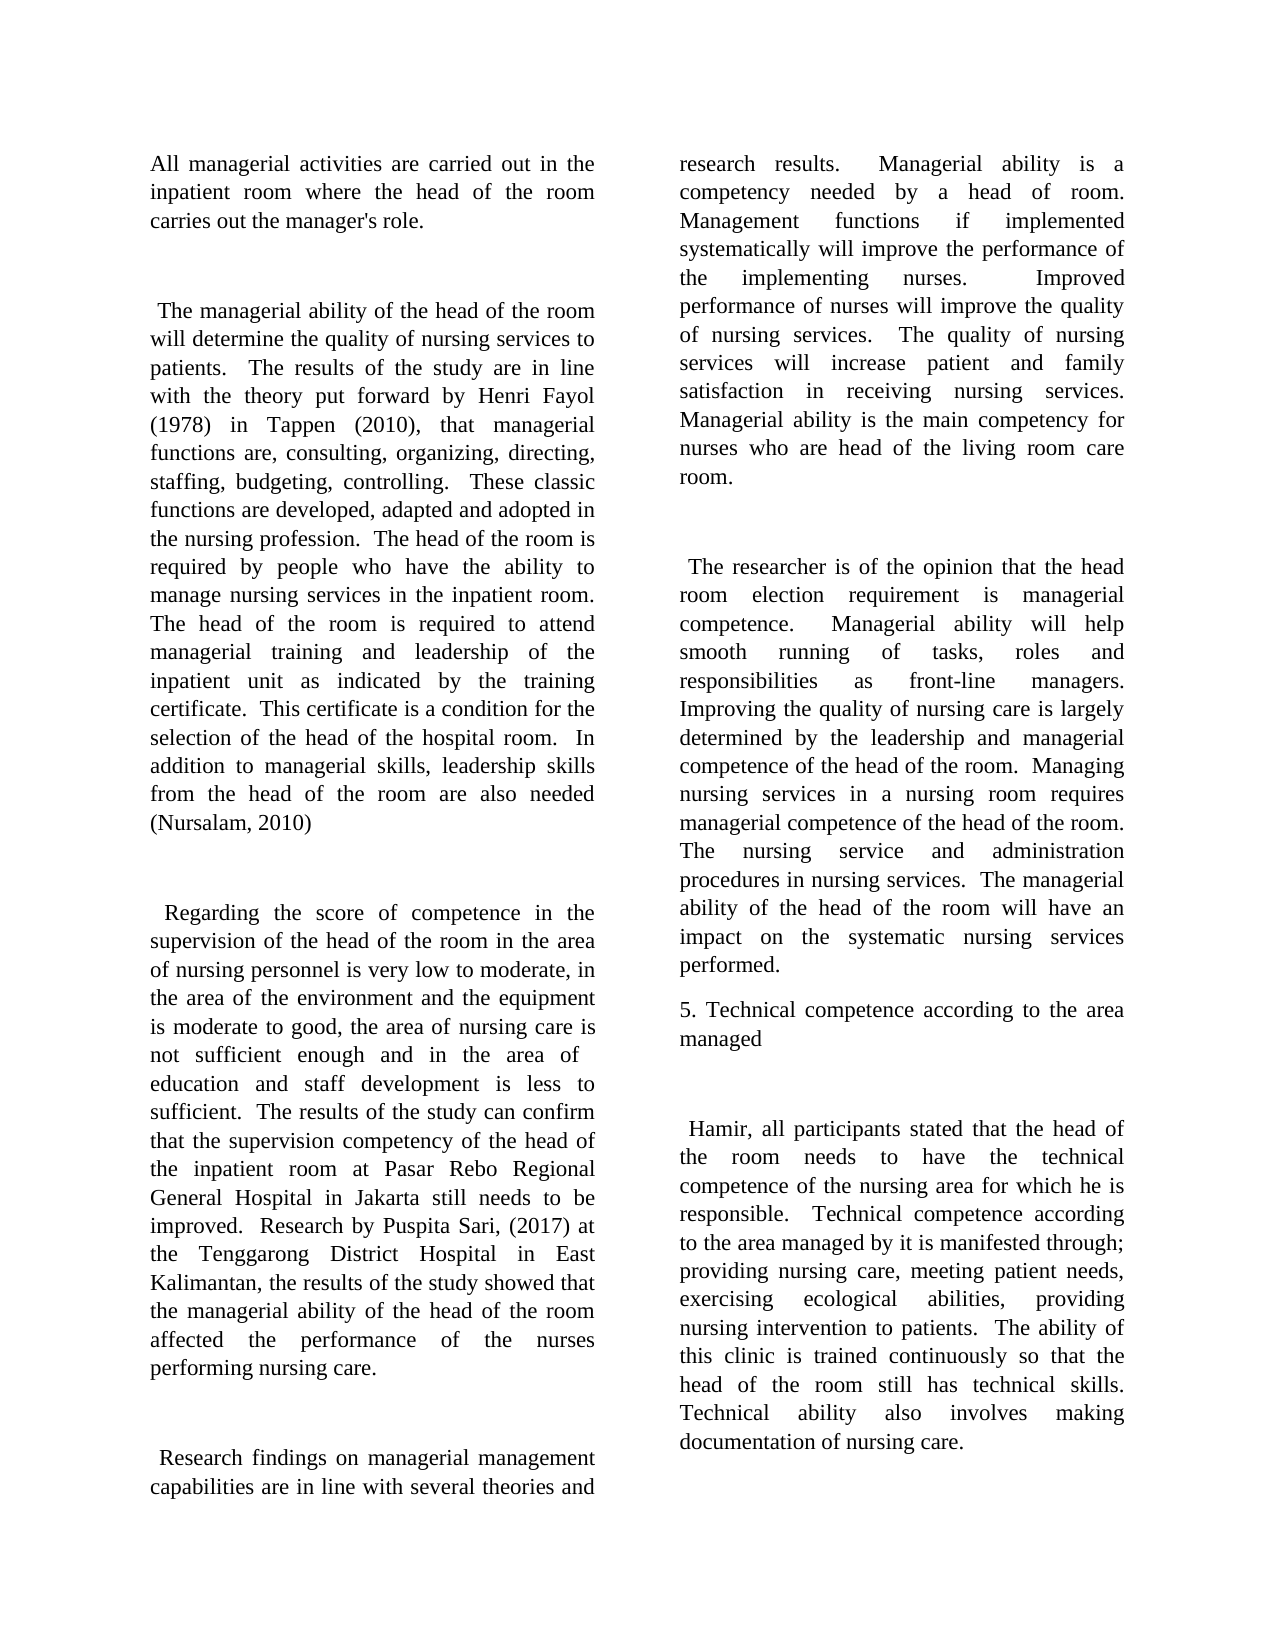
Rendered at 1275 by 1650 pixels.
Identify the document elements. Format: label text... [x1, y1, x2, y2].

text 5. Technical competence according to the area managed [679, 996, 1125, 1051]
text The researcher is of the opinion that the head room election requirement is managerial competence. Managerial ability will help smooth running of tasks, roles and responsibilities as front-line managers. Improving the quality of nursing care is largely determined by the leadership and managerial competence of the head of the room. Managing nursing services in a nursing room requires managerial competence of the head of the room. The nursing service and administration procedures in nursing services. The managerial ability of the head of the room will have an impact on the systematic nursing services performed. [679, 553, 1125, 977]
text Regarding the score of competence in the supervision of the head of the room in the area of ​​nursing personnel is very low to moderate, in the area of ​​the environment and the equipment is moderate to good, the area of ​​nursing care is not sufficient enough and in the area of ​​education and staff development is less to sufficient. The results of the study can confirm that the supervision competency of the head of the inpatient room at Pasar Rebo Regional General Hospital in Jakarta still needs to be improved. Research by Puspita Sari, (2017) at the Tenggarong District Hospital in East Kalimantan, the results of the study showed that the managerial ability of the head of the room affected the performance of the nurses performing nursing care. [150, 899, 596, 1381]
text Research findings on managerial management capabilities are in line with several theories and research results. Managerial ability is a competency needed by a head of room. Management functions if implemented systematically will improve the performance of the implementing nurses. Improved performance of nurses will improve the quality of nursing services. The quality of nursing services will increase patient and family satisfaction in receiving nursing services. Managerial ability is the main competency for nurses who are head of the living room care room. [679, 150, 1125, 489]
text The managerial ability of the head of the room will determine the quality of nursing services to patients. The results of the study are in line with the theory put forward by Henri Fayol (1978) in Tappen (2010), that managerial functions are, consulting, organizing, directing, staffing, budgeting, controlling. These classic functions are developed, adapted and adopted in the nursing profession. The head of the room is required by people who have the ability to manage nursing services in the inpatient room. The head of the room is required to attend managerial training and leadership of the inpatient unit as indicated by the training certificate. This certificate is a condition for the selection of the head of the hospital room. In addition to managerial skills, leadership skills from the head of the room are also needed (Nursalam, 2010) [150, 297, 596, 835]
text Hamir, all participants stated that the head of the room needs to have the technical competence of the nursing area for which he is responsible. Technical competence according to the area managed by it is manifested through; providing nursing care, meeting patient needs, exercising ecological abilities, providing nursing intervention to patients. The ability of this clinic is trained continuously so that the head of the room still has technical skills. Technical ability also involves making documentation of nursing care. [679, 1115, 1125, 1454]
